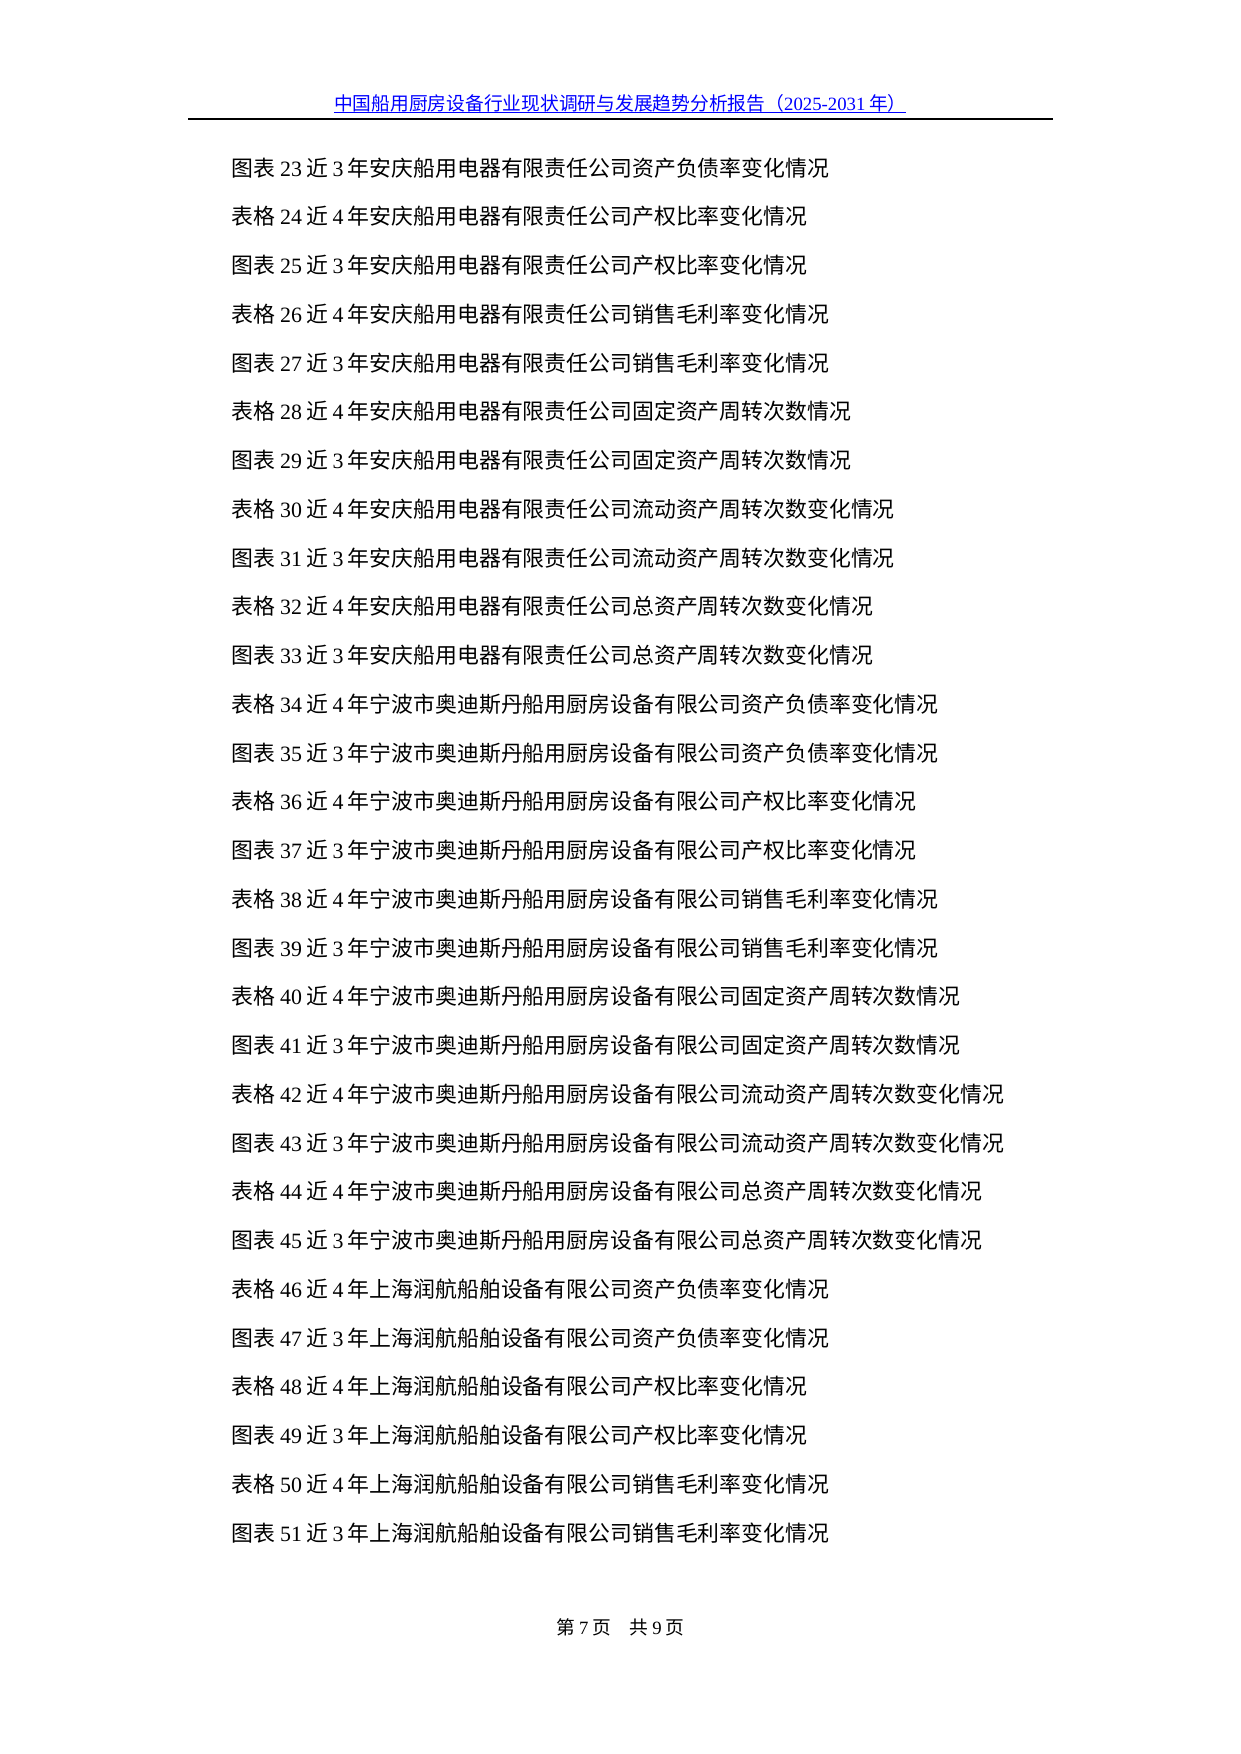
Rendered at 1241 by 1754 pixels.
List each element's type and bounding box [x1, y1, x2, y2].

text [187, 150, 1053, 1548]
